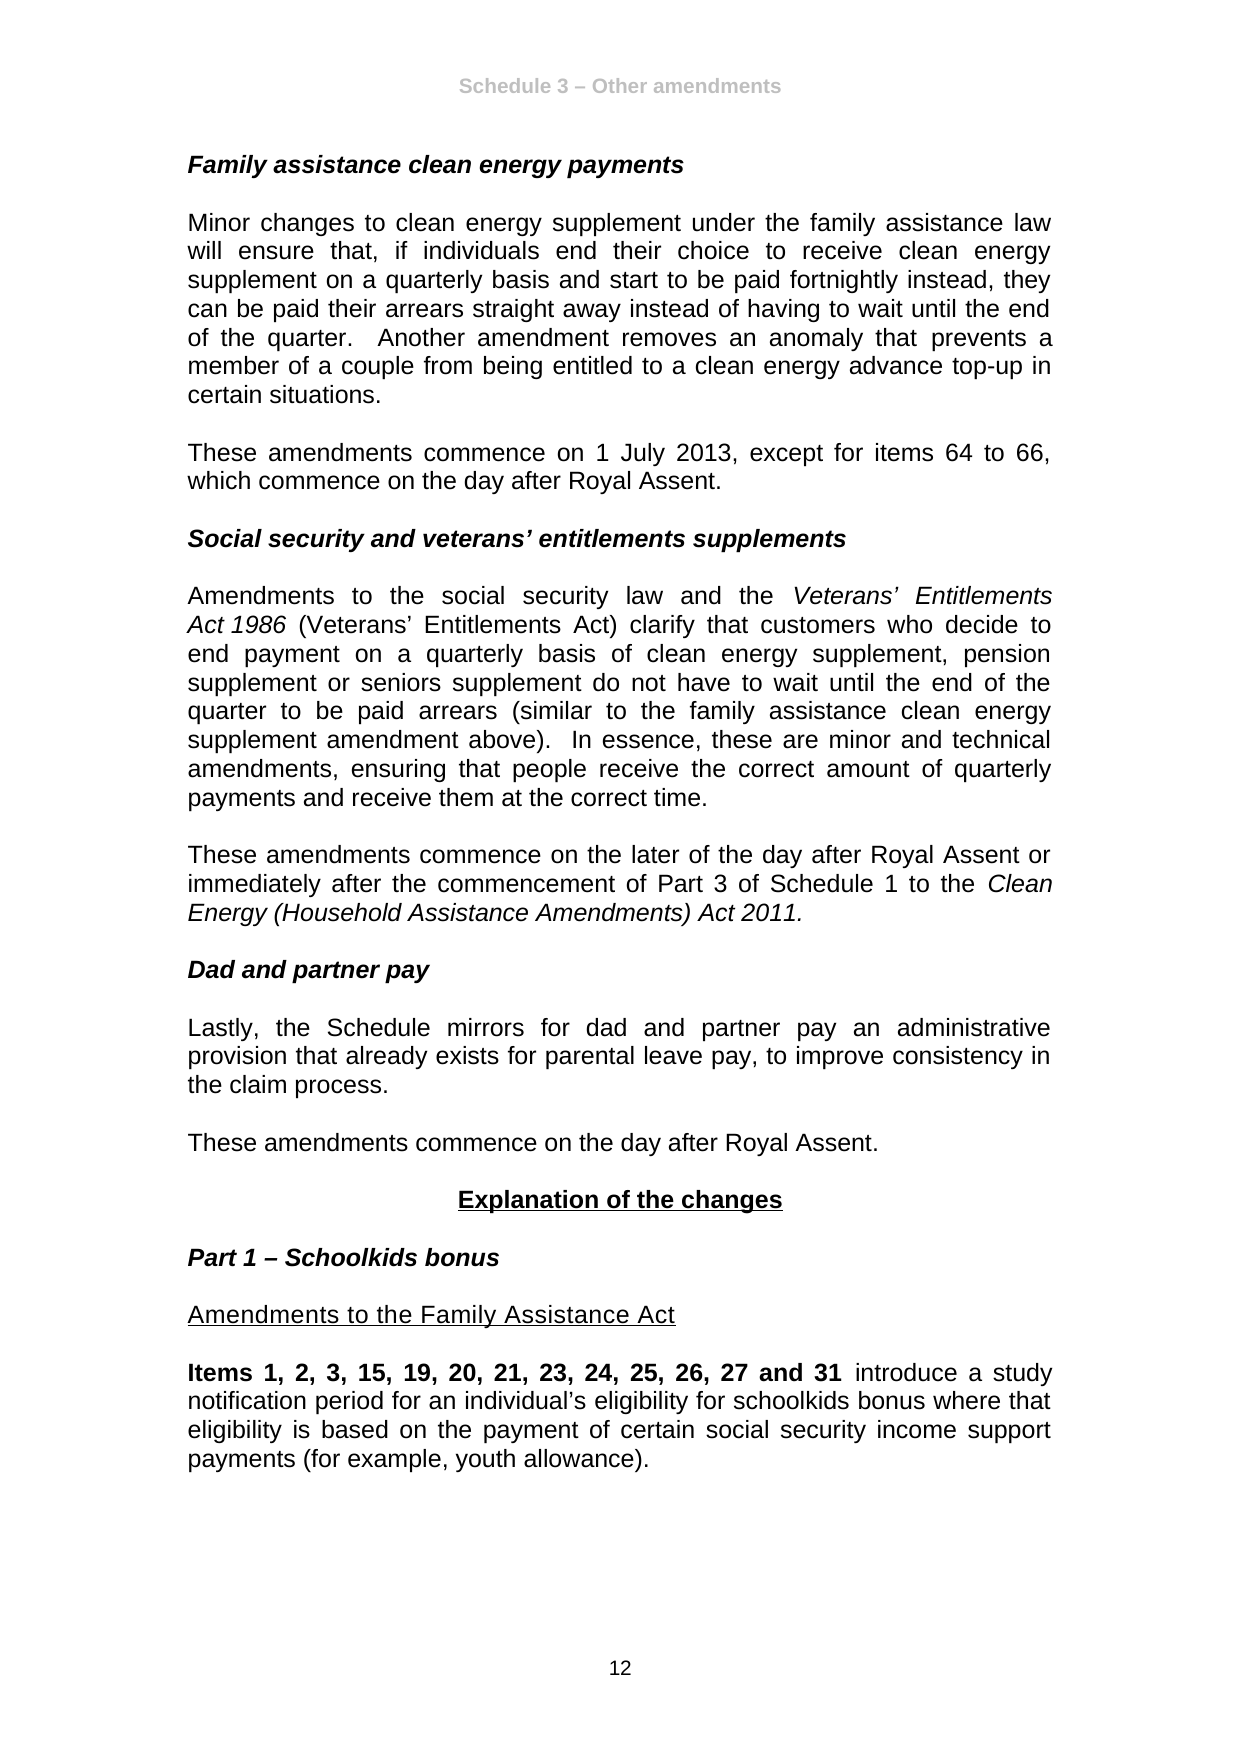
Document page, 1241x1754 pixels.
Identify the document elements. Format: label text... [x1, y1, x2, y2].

text Part 1 – Schoolkids bonus [187, 1242, 1053, 1271]
text Dad and partner pay [187, 955, 1053, 984]
text Amendments to the social security law and the Veterans’ Entitlements Act 1986 (Veterans’ Entitlements Act) clarify that customers who decide to end payment on a quarterly basis of clean energy supplement, pension supplement or seniors supplement do not have to wait until the end of the quarter to be paid arrears (similar to the family assistance clean energy supplement amendment above). In essence, these are minor and technical amendments, ensuring that people receive the correct amount of quarterly payments and receive them at the correct time. [187, 581, 1053, 811]
text These amendments commence on the later of the day after Royal Assent or immediately after the commencement of Part 3 of Schedule 1 to the Clean Energy (Household Assistance Amendments) Act 2011. [187, 840, 1053, 926]
text Lastly, the Schedule mirrors for dad and partner pay an administrative provision that already exists for parental leave pay, to improve consistency in the claim process. [187, 1012, 1053, 1099]
text Amendments to the Family Assistance Act [187, 1300, 1053, 1329]
text Social security and veterans’ entitlements supplements [187, 524, 1053, 552]
text Explanation of the changes [187, 1185, 1053, 1214]
text Minor changes to clean energy supplement under the family assistance law will ensure that, if individuals end their choice to receive clean energy supplement on a quarterly basis and start to be paid fortnightly instead, they can be paid their arrears straight away instead of having to wait until the end of the quarter. Another amendment removes an anomaly that prevents a member of a couple from being entitled to a clean energy advance top-up in certain situations. [187, 207, 1053, 409]
text These amendments commence on the day after Royal Assent. [187, 1127, 1053, 1156]
text These amendments commence on 1 July 2013, except for items 64 to 66, which commence on the day after Royal Assent. [187, 437, 1053, 495]
text Family assistance clean energy payments [187, 150, 1053, 179]
text Items 1, 2, 3, 15, 19, 20, 21, 23, 24, 25, 26, 27 and 31 introduce a study notification period for an individual’s eligibility for schoolkids bonus where that eligibility is based on the payment of certain social security income support payments (for example, youth allowance). [187, 1357, 1053, 1472]
